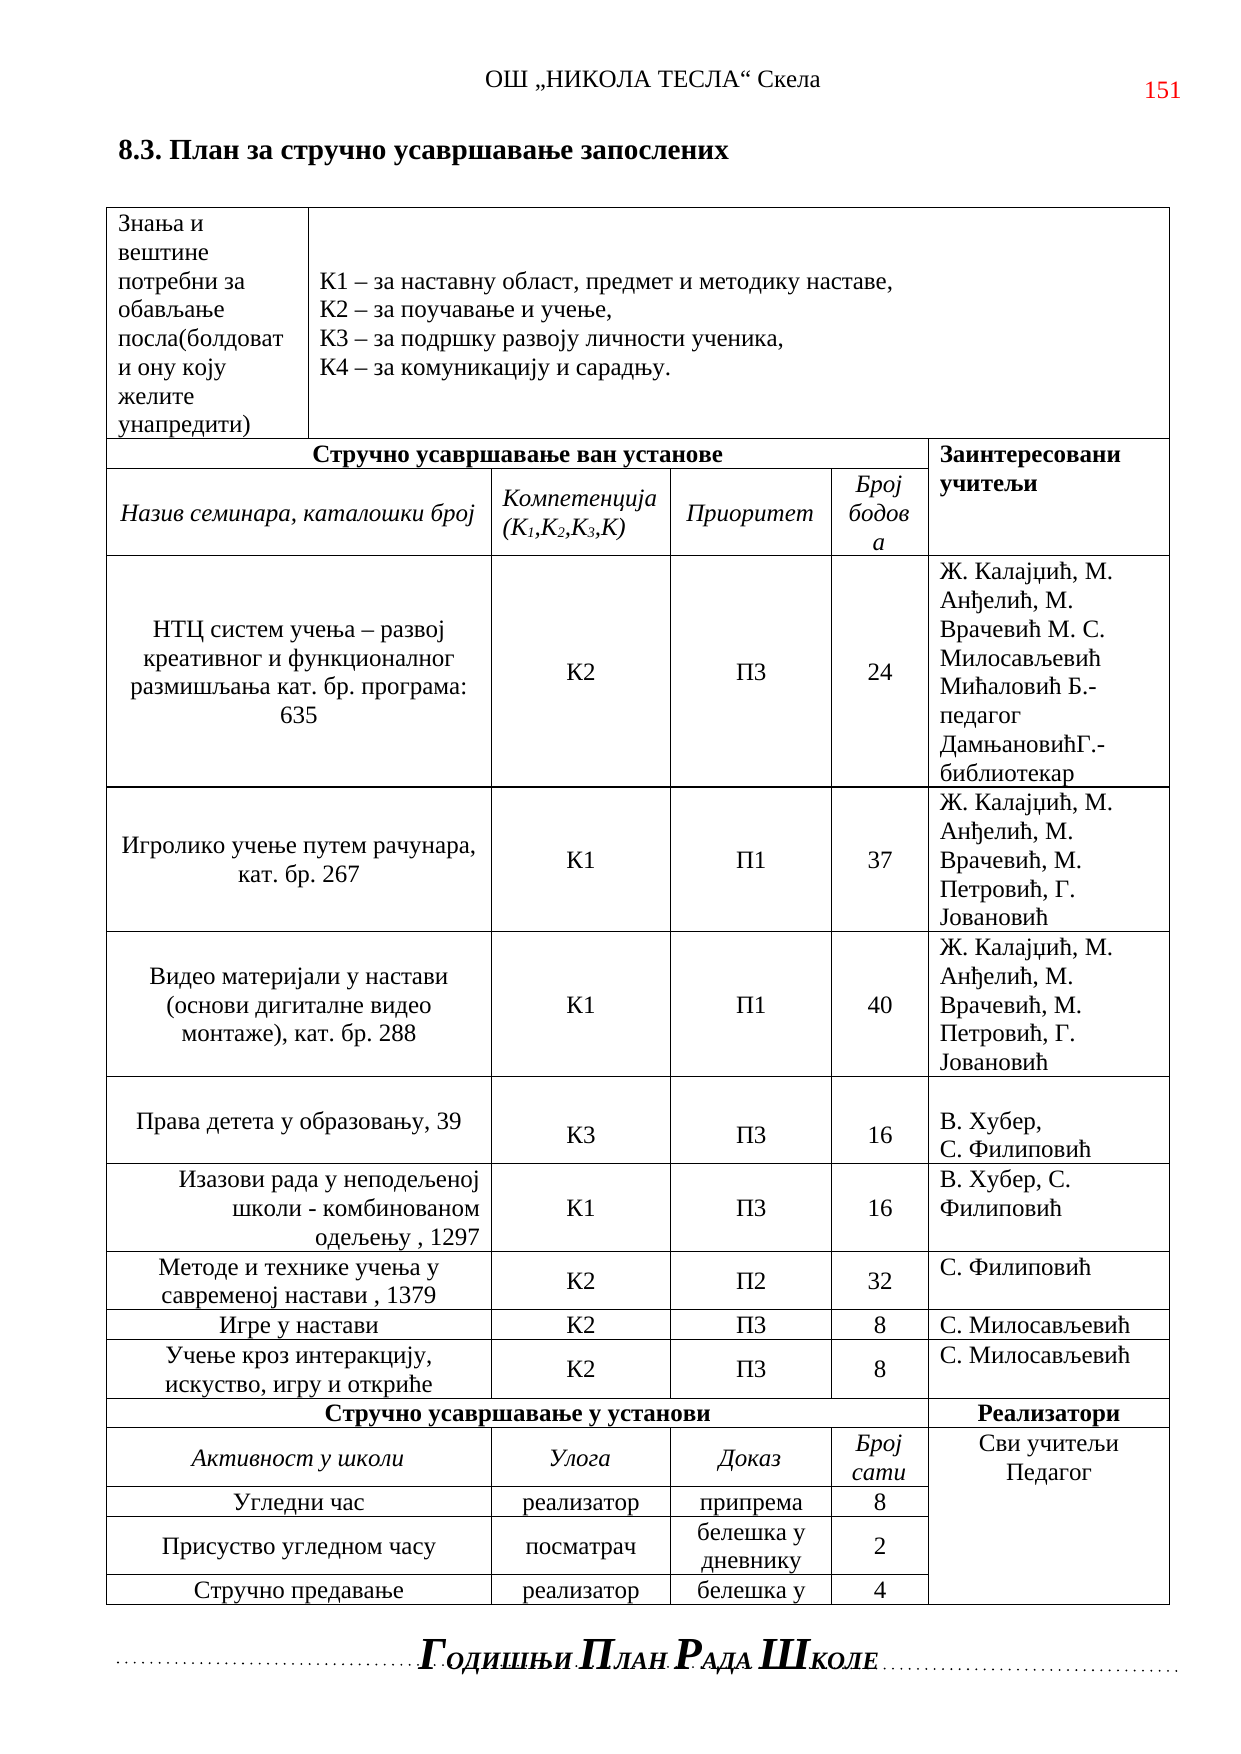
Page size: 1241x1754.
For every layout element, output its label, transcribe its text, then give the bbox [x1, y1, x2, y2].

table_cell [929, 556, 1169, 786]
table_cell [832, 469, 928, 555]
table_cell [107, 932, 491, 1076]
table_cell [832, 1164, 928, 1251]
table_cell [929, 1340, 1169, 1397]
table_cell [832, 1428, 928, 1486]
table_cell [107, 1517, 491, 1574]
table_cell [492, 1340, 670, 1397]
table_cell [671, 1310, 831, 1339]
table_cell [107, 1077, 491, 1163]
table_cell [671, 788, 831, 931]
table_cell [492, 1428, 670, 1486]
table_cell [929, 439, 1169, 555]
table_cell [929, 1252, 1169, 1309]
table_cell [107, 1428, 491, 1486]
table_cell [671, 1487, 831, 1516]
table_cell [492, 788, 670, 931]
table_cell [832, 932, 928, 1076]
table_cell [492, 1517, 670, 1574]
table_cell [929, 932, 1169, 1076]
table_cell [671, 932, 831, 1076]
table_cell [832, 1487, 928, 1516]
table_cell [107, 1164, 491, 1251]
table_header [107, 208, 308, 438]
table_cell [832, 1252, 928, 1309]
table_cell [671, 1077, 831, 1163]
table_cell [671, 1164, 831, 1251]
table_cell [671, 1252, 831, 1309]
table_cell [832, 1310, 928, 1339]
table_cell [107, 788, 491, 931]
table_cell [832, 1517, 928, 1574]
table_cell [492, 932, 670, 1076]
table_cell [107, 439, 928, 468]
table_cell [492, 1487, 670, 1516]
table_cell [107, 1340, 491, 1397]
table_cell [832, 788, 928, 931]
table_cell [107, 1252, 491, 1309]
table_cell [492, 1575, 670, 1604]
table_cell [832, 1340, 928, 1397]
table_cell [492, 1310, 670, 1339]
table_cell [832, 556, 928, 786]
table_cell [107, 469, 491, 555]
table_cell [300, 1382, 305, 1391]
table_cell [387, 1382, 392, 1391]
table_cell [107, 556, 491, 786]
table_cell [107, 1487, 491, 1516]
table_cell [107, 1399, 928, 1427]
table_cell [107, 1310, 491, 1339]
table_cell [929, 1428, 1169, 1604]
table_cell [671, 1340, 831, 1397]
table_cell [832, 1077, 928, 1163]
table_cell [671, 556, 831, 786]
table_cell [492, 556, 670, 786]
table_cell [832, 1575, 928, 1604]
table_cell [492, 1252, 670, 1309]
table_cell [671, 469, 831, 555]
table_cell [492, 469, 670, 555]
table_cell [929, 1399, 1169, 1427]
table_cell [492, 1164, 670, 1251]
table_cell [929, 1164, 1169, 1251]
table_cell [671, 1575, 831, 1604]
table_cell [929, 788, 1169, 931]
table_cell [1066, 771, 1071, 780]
subtitle 8.3. План за стручно усавршавање запослених [118, 132, 1181, 166]
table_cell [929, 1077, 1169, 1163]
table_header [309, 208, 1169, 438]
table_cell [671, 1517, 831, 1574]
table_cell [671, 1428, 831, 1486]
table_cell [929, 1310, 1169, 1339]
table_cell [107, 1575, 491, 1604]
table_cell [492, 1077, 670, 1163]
